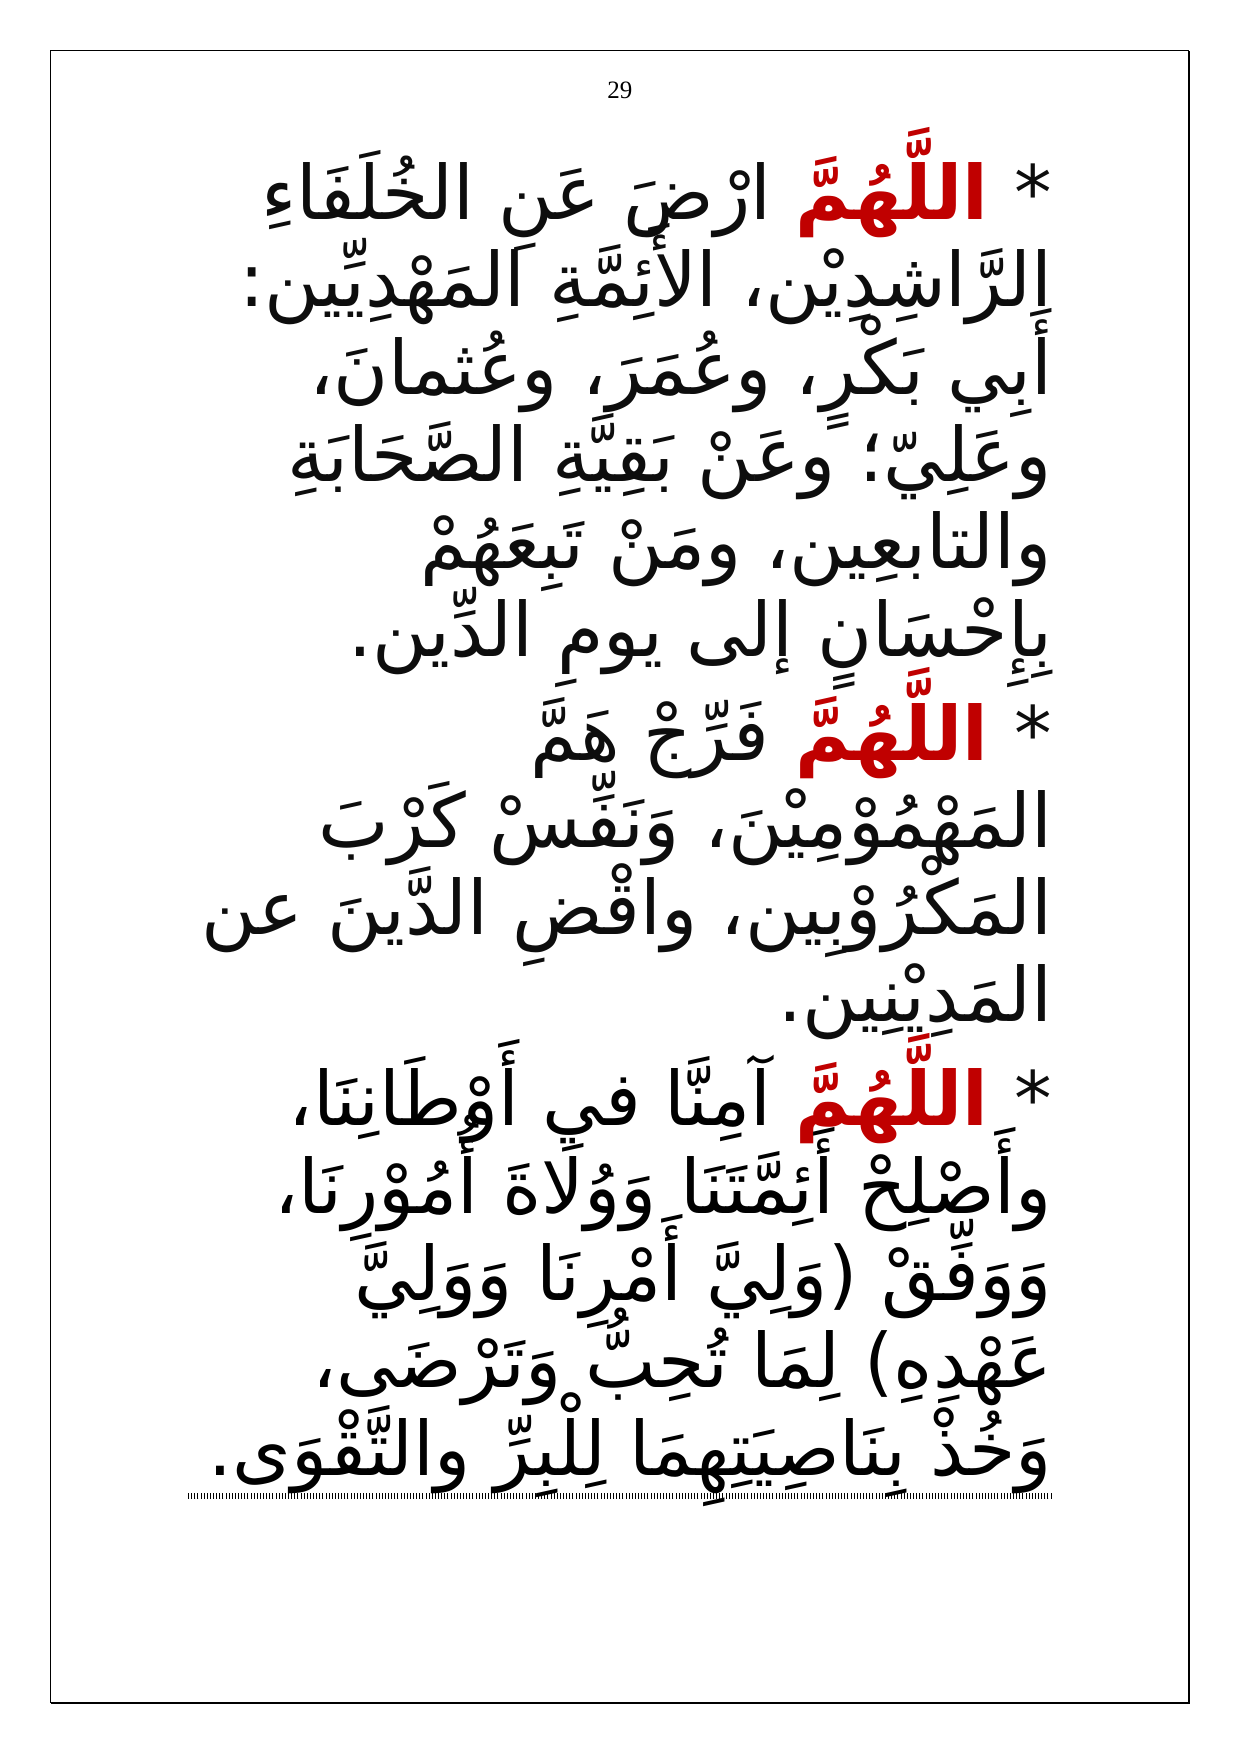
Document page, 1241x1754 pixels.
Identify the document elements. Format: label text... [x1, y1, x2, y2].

text * اللَّهُمَّ ارْضَ عَنِ الخُلَفَاءِ الرَّاشِدِيْن، الأَئِمَّةِ المَهْدِيِّين: أَبِي بَكْرٍ، وعُمَرَ، وعُثمانَ، وعَلِيّ؛ وعَنْ بَقِيَّةِ الصَّحَابَةِ والتابعِين، ومَنْ تَبِعَهُمْ بِإِحْسَانٍ إلى يومِ الدِّين. [187, 150, 1052, 674]
text * اللَّهُمَّ آمِنَّا في أَوْطَانِنَا، وأَصْلِحْ أَئِمَّتَنَا وَوُلَاةَ أُمُوْرِنَا، وَوَفِّقْ (وَلِيَّ أَمْرِنَا وَوَلِيَّ عَهْدِهِ) لِمَا تُحِبُّ وَتَرْضَى، وَخُذْ بِنَاصِيَتِهِمَا لِلْبِرِّ والتَّقْوَى. [187, 1056, 1052, 1499]
text * اللَّهُمَّ فَرِّجْ هَمَّ المَهْمُوْمِيْنَ، وَنَفِّسْ كَرْبَ المَكْرُوْبِين، واقْضِ الدَّينَ عن المَدِيْنِين. [187, 690, 1052, 1039]
